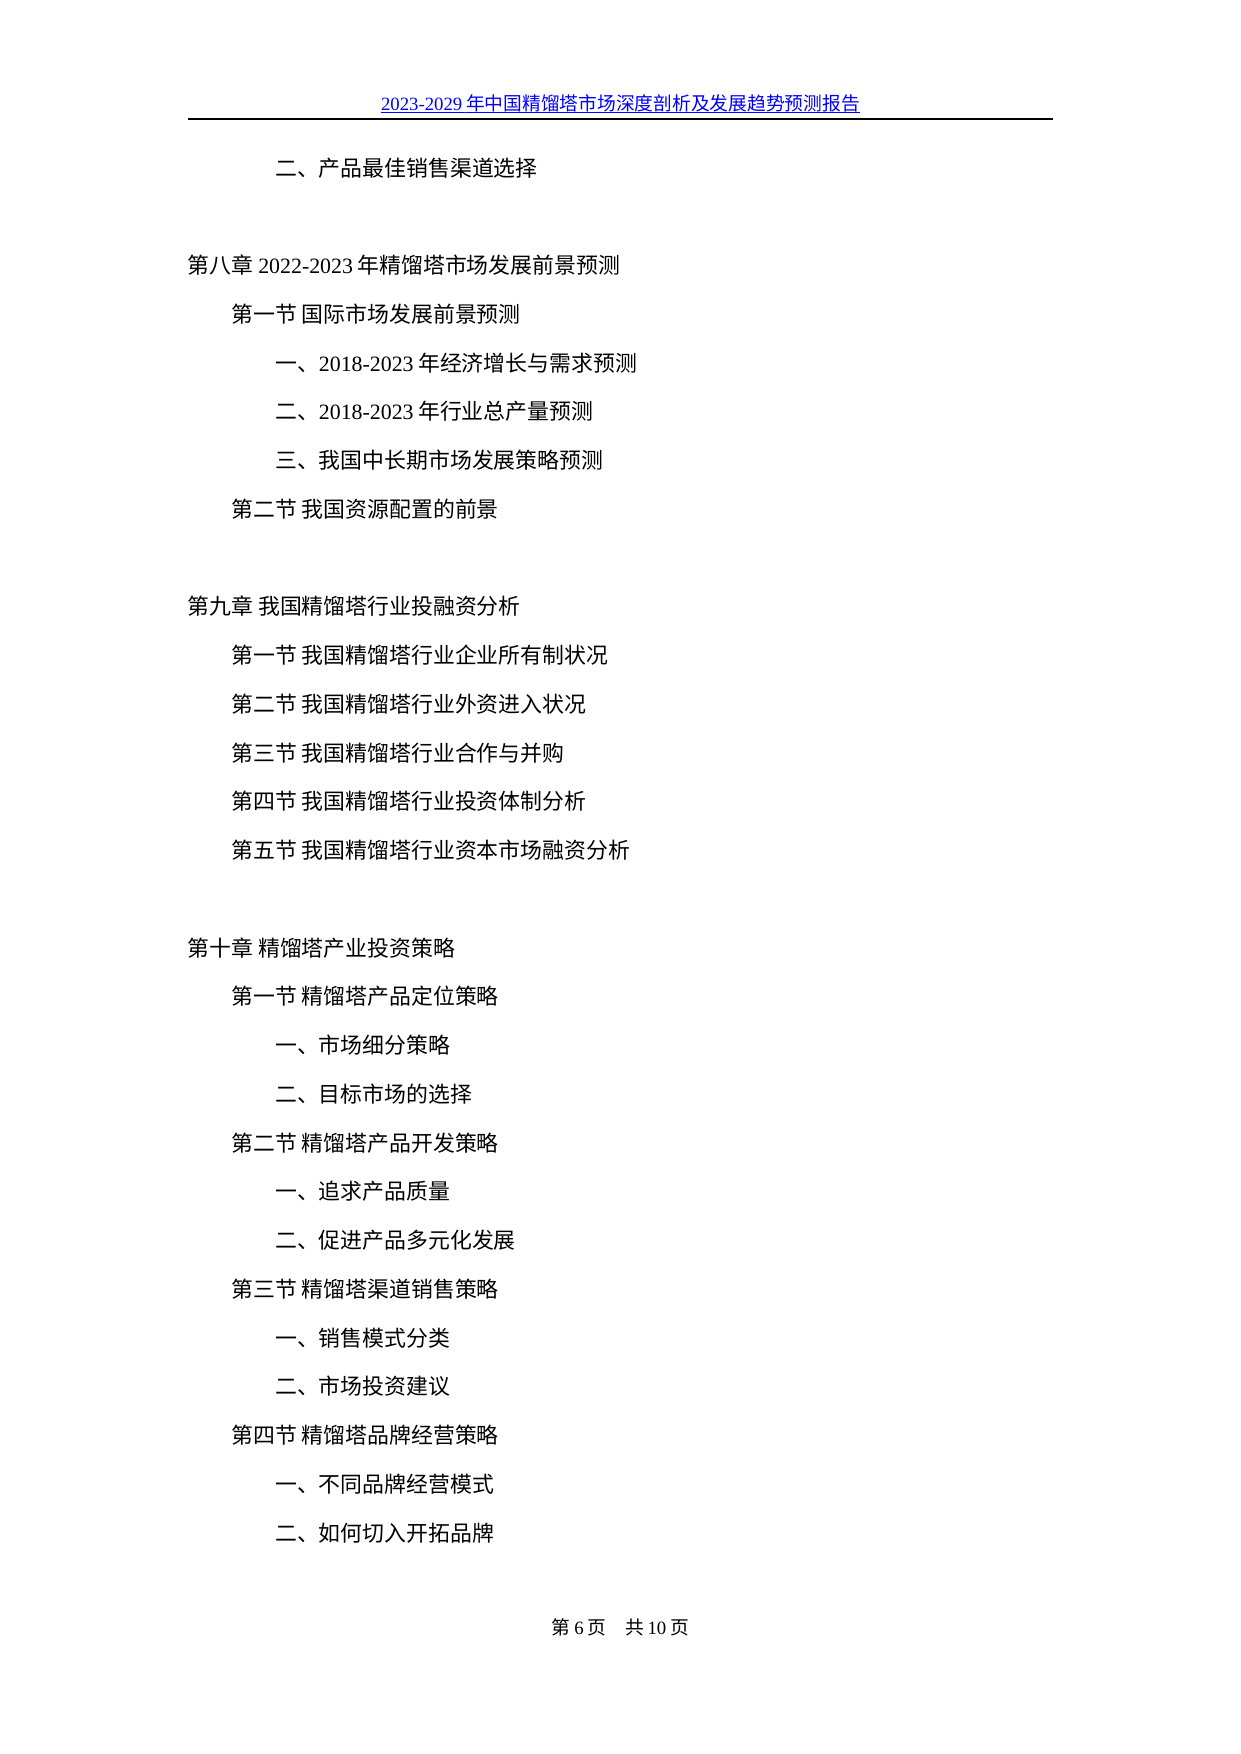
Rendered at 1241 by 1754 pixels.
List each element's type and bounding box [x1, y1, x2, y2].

text [187, 150, 1053, 1548]
